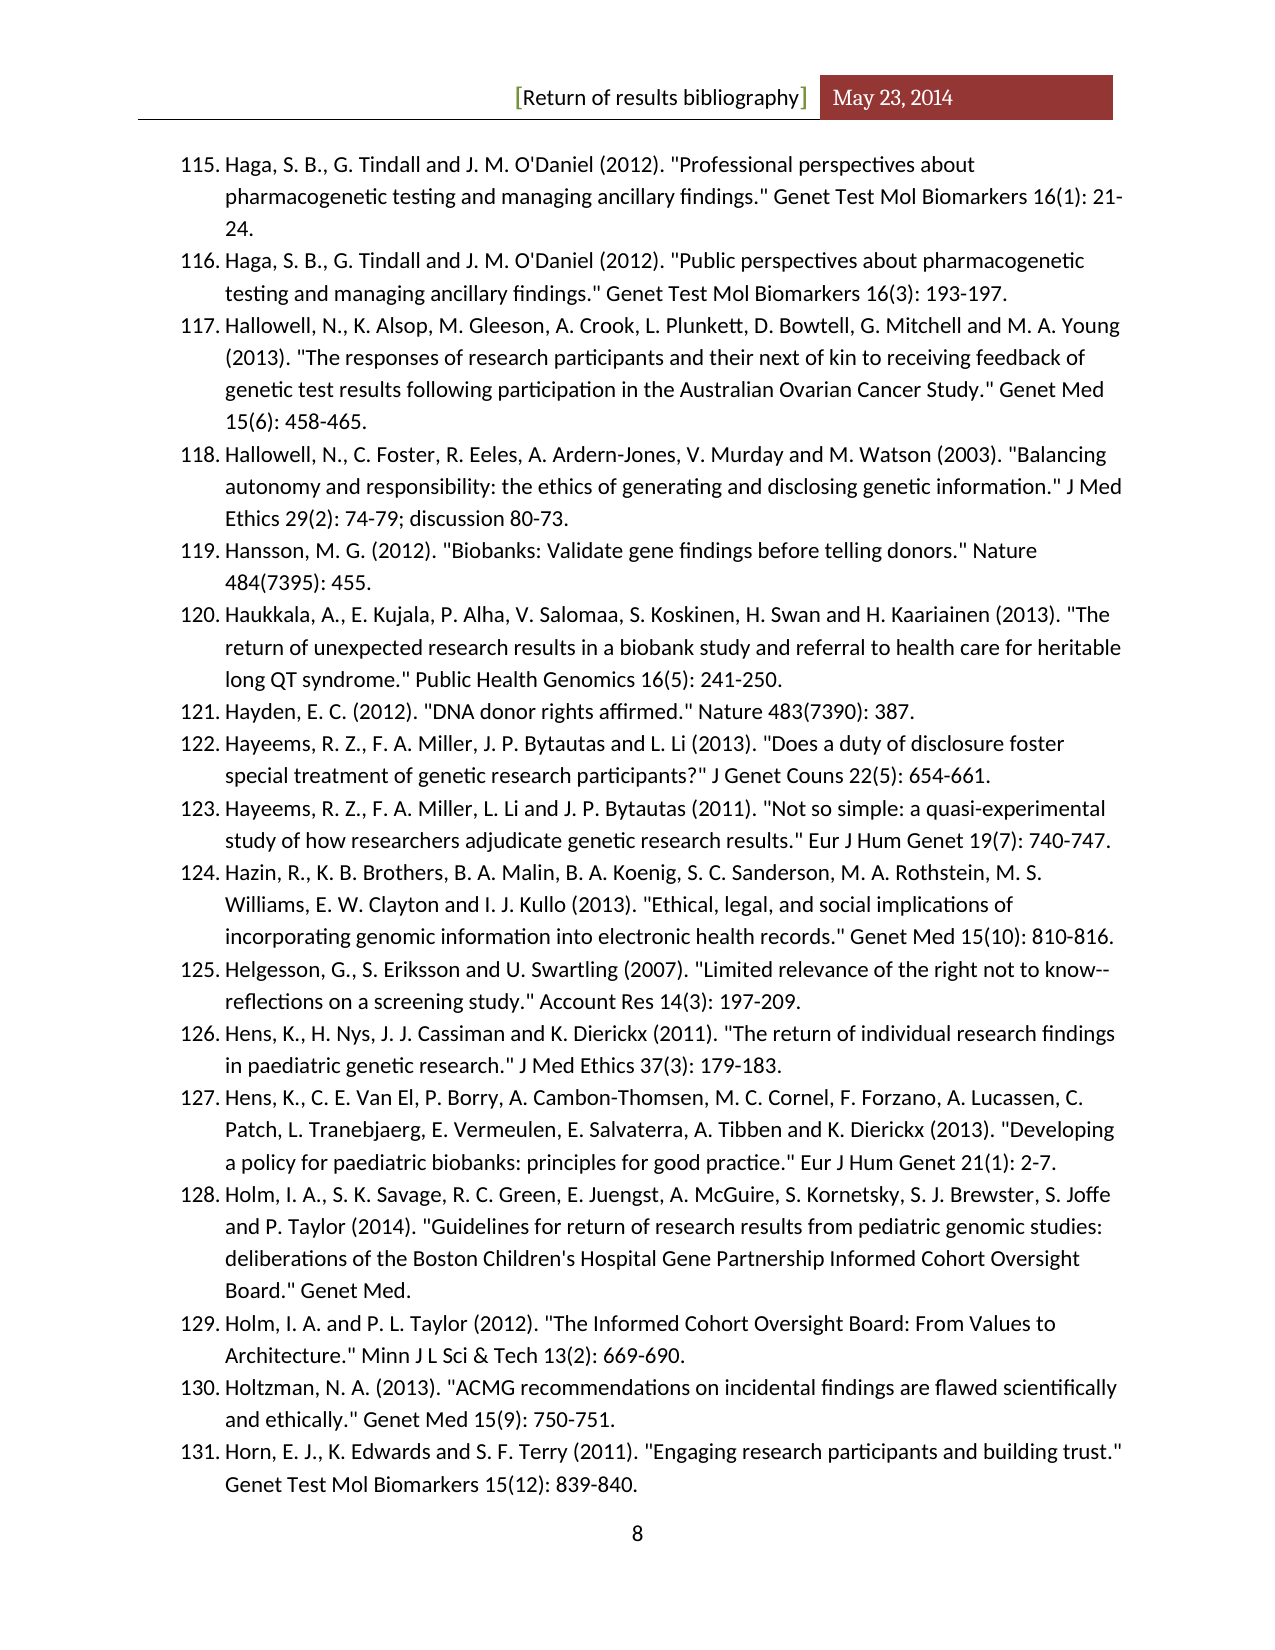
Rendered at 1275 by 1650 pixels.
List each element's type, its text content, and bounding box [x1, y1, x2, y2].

list Hayden, E. C. (2012). "DNA donor rights affirmed." Nature 483(7390): 387. [180, 697, 1125, 725]
list Haga, S. B., G. Tindall and J. M. O'Daniel (2012). "Public perspectives about pharmacogenetic testing and managing ancillary findings." Genet Test Mol Biomarkers 16(3): 193-197. [180, 247, 1125, 307]
list Haga, S. B., G. Tindall and J. M. O'Daniel (2012). "Professional perspectives about pharmacogenetic testing and managing ancillary findings." Genet Test Mol Biomarkers 16(1): 21-24. [180, 150, 1125, 242]
list Holm, I. A., S. K. Savage, R. C. Green, E. Juengst, A. McGuire, S. Kornetsky, S. J. Brewster, S. Joffe and P. Taylor (2014). "Guidelines for return of research results from pediatric genomic studies: deliberations of the Boston Children's Hospital Gene Partnership Informed Cohort Oversight Board." Genet Med. [180, 1180, 1125, 1304]
list Hens, K., H. Nys, J. J. Cassiman and K. Dierickx (2011). "The return of individual research findings in paediatric genetic research." J Med Ethics 37(3): 179-183. [180, 1019, 1125, 1079]
list Horn, E. J., K. Edwards and S. F. Terry (2011). "Engaging research participants and building trust." Genet Test Mol Biomarkers 15(12): 839-840. [180, 1437, 1125, 1498]
list Hayeems, R. Z., F. A. Miller, L. Li and J. P. Bytautas (2011). "Not so simple: a quasi-experimental study of how researchers adjudicate genetic research results." Eur J Hum Genet 19(7): 740-747. [180, 794, 1125, 854]
list Holm, I. A. and P. L. Taylor (2012). "The Informed Cohort Oversight Board: From Values to Architecture." Minn J L Sci & Tech 13(2): 669-690. [180, 1309, 1125, 1369]
list Hansson, M. G. (2012). "Biobanks: Validate gene findings before telling donors." Nature 484(7395): 455. [180, 536, 1125, 596]
list Hallowell, N., C. Foster, R. Eeles, A. Ardern-Jones, V. Murday and M. Watson (2003). "Balancing autonomy and responsibility: the ethics of generating and disclosing genetic information." J Med Ethics 29(2): 74-79; discussion 80-73. [180, 440, 1125, 532]
list Holtzman, N. A. (2013). "ACMG recommendations on incidental findings are flawed scientifically and ethically." Genet Med 15(9): 750-751. [180, 1373, 1125, 1433]
list Haukkala, A., E. Kujala, P. Alha, V. Salomaa, S. Koskinen, H. Swan and H. Kaariainen (2013). "The return of unexpected research results in a biobank study and referral to health care for heritable long QT syndrome." Public Health Genomics 16(5): 241-250. [180, 601, 1125, 693]
list Hazin, R., K. B. Brothers, B. A. Malin, B. A. Koenig, S. C. Sanderson, M. A. Rothstein, M. S. Williams, E. W. Clayton and I. J. Kullo (2013). "Ethical, legal, and social implications of incorporating genomic information into electronic health records." Genet Med 15(10): 810-816. [180, 858, 1125, 951]
list Hayeems, R. Z., F. A. Miller, J. P. Bytautas and L. Li (2013). "Does a duty of disclosure foster special treatment of genetic research participants?" J Genet Couns 22(5): 654-661. [180, 729, 1125, 789]
list Hens, K., C. E. Van El, P. Borry, A. Cambon-Thomsen, M. C. Cornel, F. Forzano, A. Lucassen, C. Patch, L. Tranebjaerg, E. Vermeulen, E. Salvaterra, A. Tibben and K. Dierickx (2013). "Developing a policy for paediatric biobanks: principles for good practice." Eur J Hum Genet 21(1): 2-7. [180, 1083, 1125, 1176]
list Helgesson, G., S. Eriksson and U. Swartling (2007). "Limited relevance of the right not to know--reflections on a screening study." Account Res 14(3): 197-209. [180, 955, 1125, 1015]
list Hallowell, N., K. Alsop, M. Gleeson, A. Crook, L. Plunkett, D. Bowtell, G. Mitchell and M. A. Young (2013). "The responses of research participants and their next of kin to receiving feedback of genetic test results following participation in the Australian Ovarian Cancer Study." Genet Med 15(6): 458-465. [180, 311, 1125, 436]
